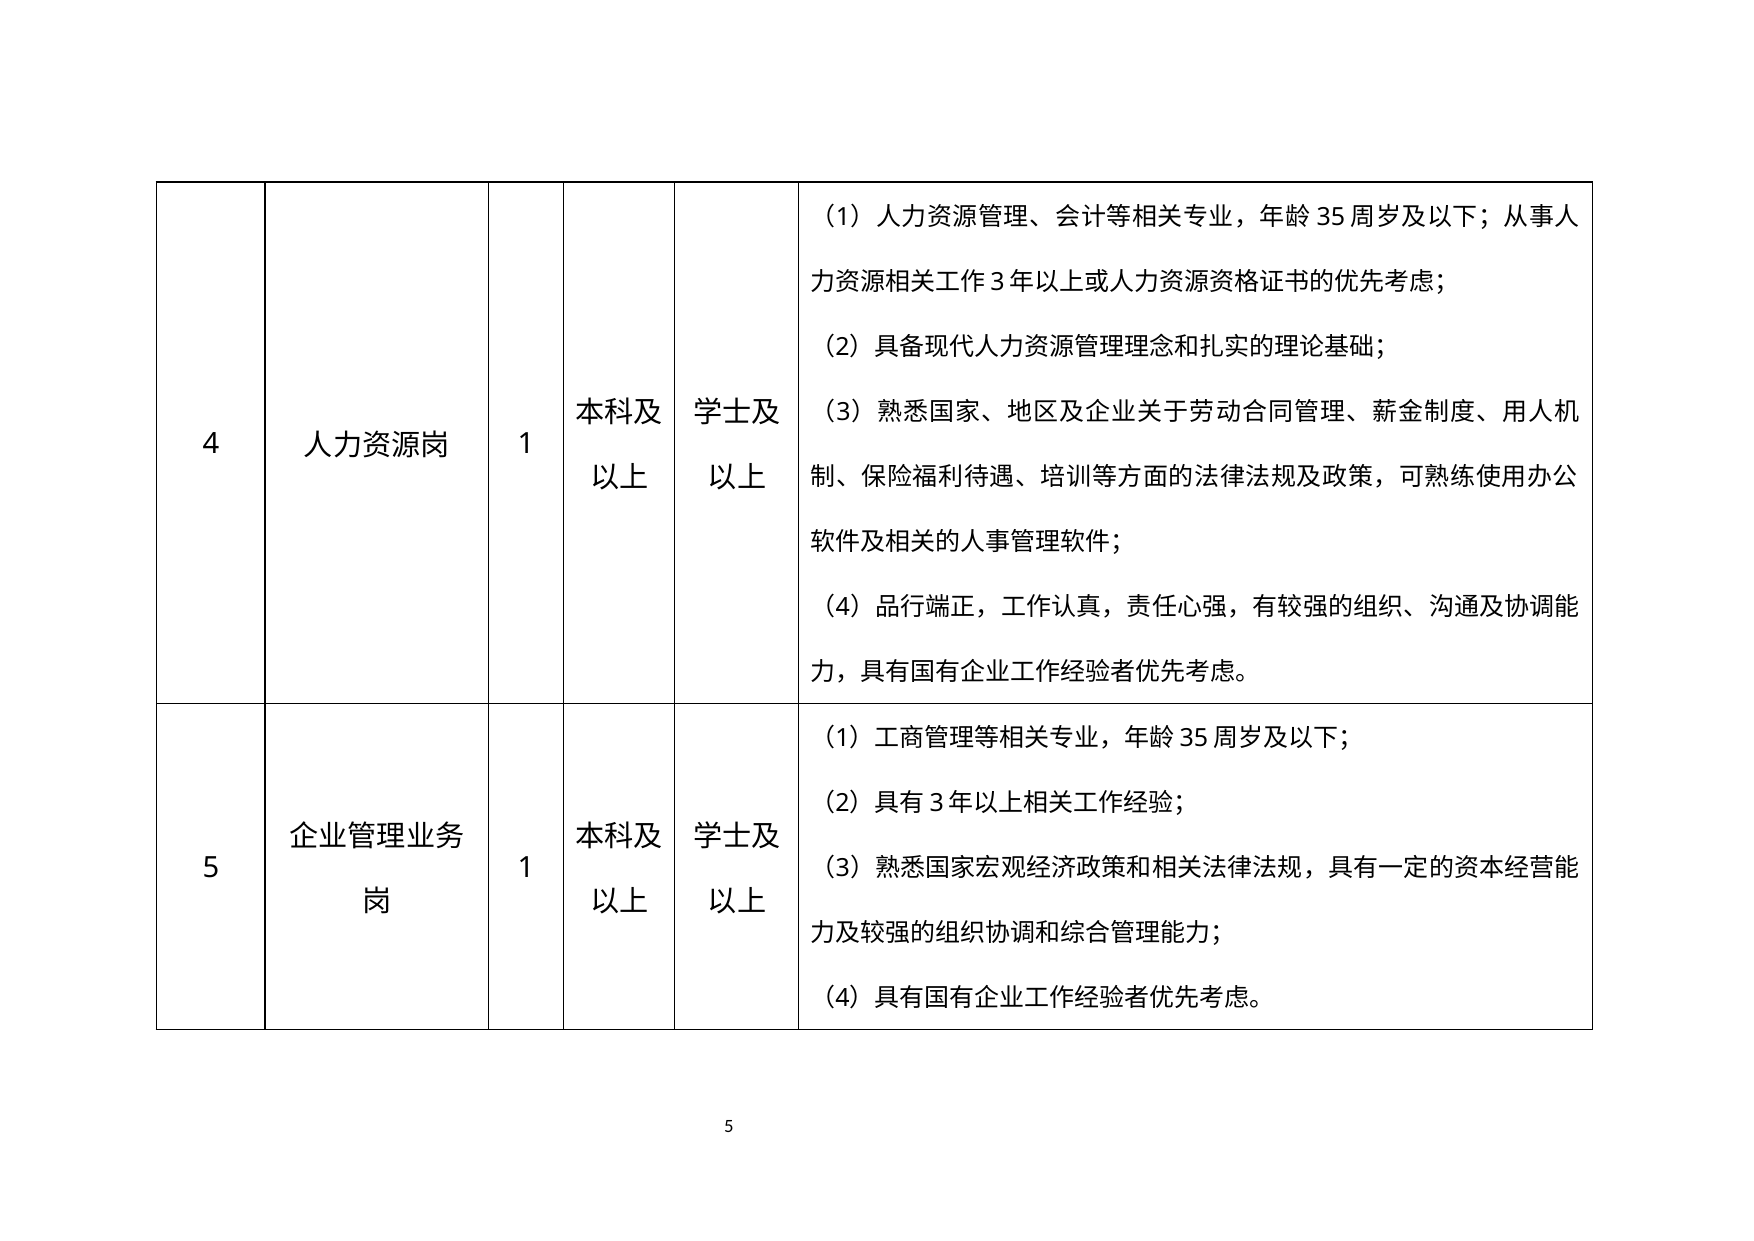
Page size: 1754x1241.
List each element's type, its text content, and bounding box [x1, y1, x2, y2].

table_cell 1 [489, 704, 563, 1028]
table_cell 企业管理业务岗 [266, 704, 488, 1028]
table_cell 本科及以上 [564, 704, 674, 1028]
table_cell （1）人力资源管理、会计等相关专业，年龄35周岁及以下；从事人力资源相关工作3年以上或人力资源资格证书的优先考虑； （2）具备现代人力资源管理理念和扎实的理论基础； （3）熟悉国家、地区及企业关于劳动合同管理、薪金制度、用人机制、保险福利待遇、培训等方面的法律法规及政策，可熟练使用办公软件及相关的人事管理软件； （4）品行端正，工作认真，责任心强，有较强的组织、沟通及协调能力，具有国有企业工作经验者优先考虑。 [799, 183, 1592, 702]
table_cell 学士及以上 [675, 183, 798, 702]
table_cell 1 [489, 183, 563, 702]
table_cell 4 [157, 183, 264, 702]
table_cell 本科及以上 [564, 183, 674, 702]
table_cell 5 [157, 704, 264, 1028]
table_cell 学士及以上 [675, 704, 798, 1028]
table_cell （1）工商管理等相关专业，年龄35周岁及以下； （2）具有3年以上相关工作经验； （3）熟悉国家宏观经济政策和相关法律法规，具有一定的资本经营能力及较强的组织协调和综合管理能力； （4）具有国有企业工作经验者优先考虑。 [799, 704, 1592, 1028]
table_cell 人力资源岗 [266, 183, 488, 702]
